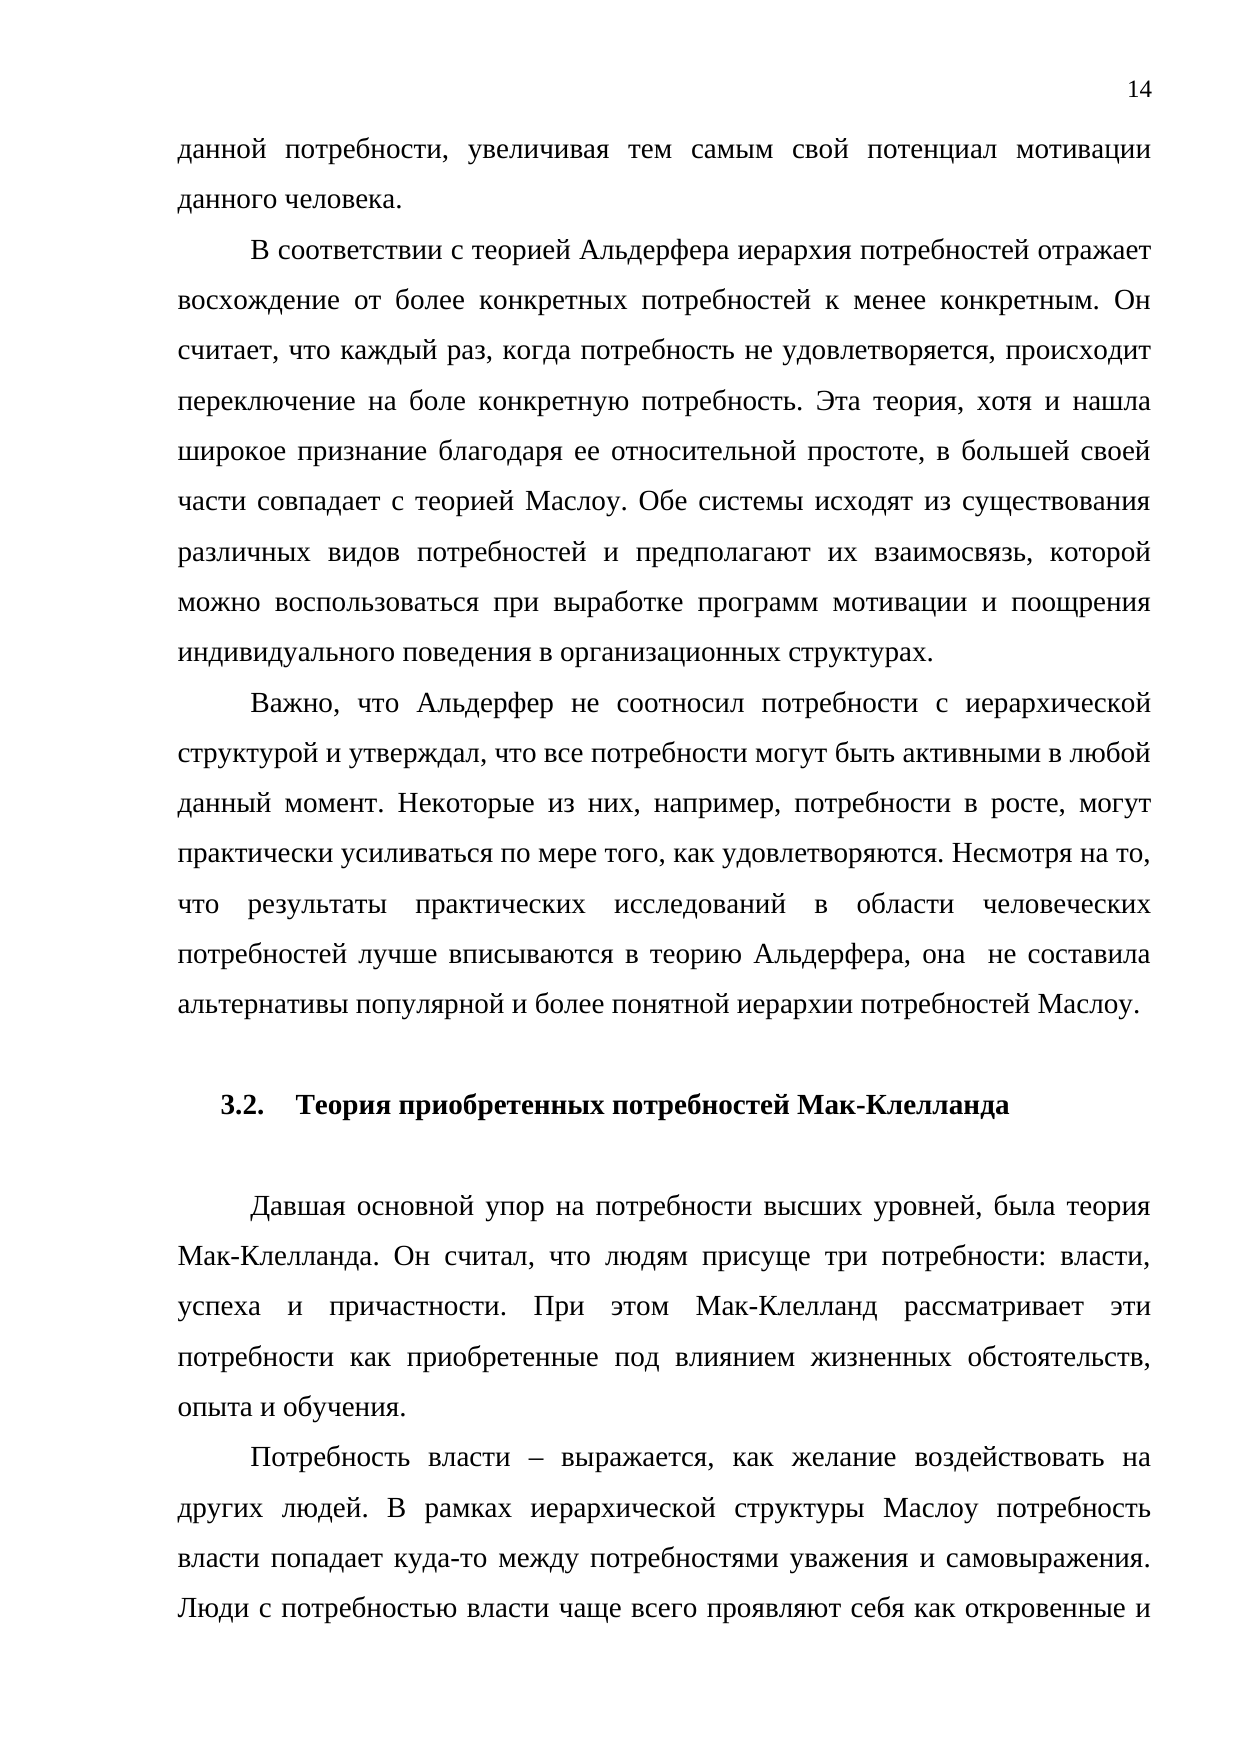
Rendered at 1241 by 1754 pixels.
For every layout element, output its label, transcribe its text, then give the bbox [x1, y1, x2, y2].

text В соответствии с теорией Альдерфера иерархия потребностей отражает восхождение от более конкретных потребностей к менее конкретным. Он считает, что каждый раз, когда потребность не удовлетворяется, происходит переключение на боле конкретную потребность. Эта теория, хотя и нашла широкое признание благодаря ее относительной простоте, в большей своей части совпадает с теорией Маслоу. Обе системы исходят из существования различных видов потребностей и предполагают их взаимосвязь, которой можно воспользоваться при выработке программ мотивации и поощрения индивидуального поведения в организационных структурах. [177, 232, 1152, 668]
text Важно, что Альдерфер не соотносил потребности с иерархической структурой и утверждал, что все потребности могут быть активными в любой данный момент. Некоторые из них, например, потребности в росте, могут практически усиливаться по мере того, как удовлетворяются. Несмотря на то, что результаты практических исследований в области человеческих потребностей лучше вписываются в теорию Альдерфера, она не составила альтернативы популярной и более понятной иерархии потребностей Маслоу. [177, 685, 1152, 1020]
text Давшая основной упор на потребности высших уровней, была теория Мак-Клелланда. Он считал, что людям присуще три потребности: власти, успеха и причастности. При этом Мак-Клелланд рассматривает эти потребности как приобретенные под влиянием жизненных обстоятельств, опыта и обучения. [177, 1188, 1152, 1423]
list Теория приобретенных потребностей Мак-Клелланда [220, 1087, 1152, 1121]
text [177, 1439, 1152, 1624]
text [177, 131, 1152, 215]
